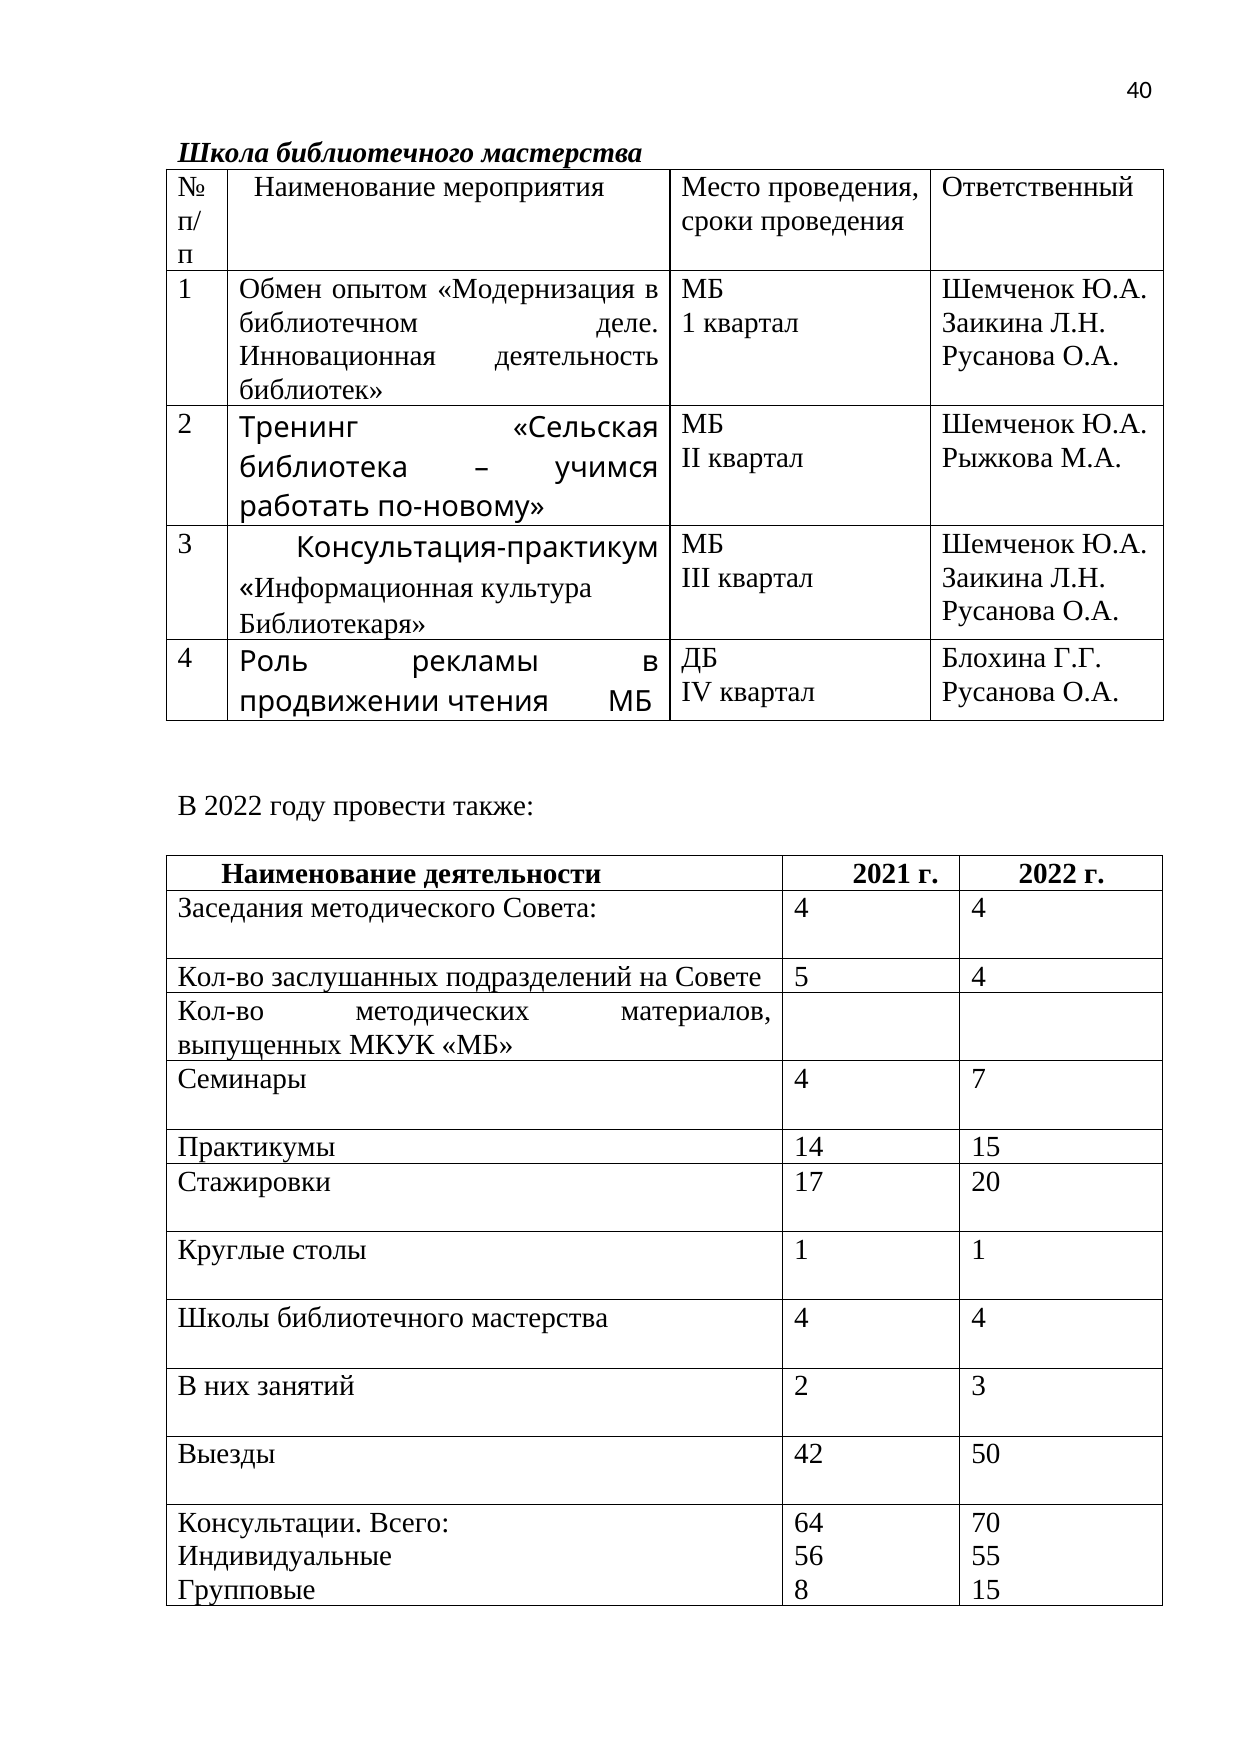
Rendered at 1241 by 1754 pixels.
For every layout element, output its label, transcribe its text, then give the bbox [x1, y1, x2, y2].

table_cell 14 [783, 1130, 959, 1163]
table_cell 64 56 8 [783, 1505, 959, 1605]
table_cell 17 [783, 1164, 959, 1231]
table_cell Консультация-практикум «Информационная культура Библиотекаря» [228, 526, 669, 639]
table_cell 4 [960, 1300, 1162, 1367]
table_cell 5 [783, 959, 959, 992]
table_cell 1 [960, 1232, 1162, 1299]
table_cell 42 [783, 1437, 959, 1504]
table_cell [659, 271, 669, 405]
table_cell МБ 1 квартал [671, 271, 930, 405]
table_cell Консультации. Всего: Индивидуальные Групповые [167, 1505, 782, 1605]
table_cell 3 [960, 1369, 1162, 1436]
table_cell МБ III квартал [671, 526, 930, 639]
table_cell Шемченок Ю.А. Рыжкова М.А. [931, 406, 1163, 525]
table_cell 70 55 15 [960, 1505, 1162, 1605]
table_cell Заседания методического Совета: [167, 891, 782, 958]
table_cell 20 [960, 1164, 1162, 1231]
table_cell ДБ IV квартал [671, 640, 930, 720]
table_cell 1 [167, 271, 227, 405]
table_cell 4 [960, 959, 1162, 992]
table_cell Кол-во методических материалов, выпущенных МКУК «МБ» [167, 993, 782, 1060]
table_cell 3 [167, 526, 227, 639]
table_header 2022 г. [960, 856, 1162, 889]
table_cell Стажировки [167, 1164, 782, 1231]
table_header 2021 г. [783, 856, 959, 889]
table_cell Шемченок Ю.А. Заикина Л.Н. Русанова О.А. [931, 271, 1163, 405]
table_cell МБ II квартал [671, 406, 930, 525]
table_header № п/п [167, 170, 227, 270]
table_header Наименование мероприятия [228, 170, 669, 270]
table_cell Кол-во заслушанных подразделений на Совете [167, 959, 782, 992]
table_cell [783, 993, 959, 1060]
table_cell 2 [783, 1369, 959, 1436]
table_header Ответственный [931, 170, 1163, 270]
table_cell В них занятий [167, 1369, 782, 1436]
table_cell Выезды [167, 1437, 782, 1504]
table_cell 15 [960, 1130, 1162, 1163]
table_cell 50 [960, 1437, 1162, 1504]
table_cell 1 [783, 1232, 959, 1299]
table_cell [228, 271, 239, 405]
table_cell Блохина Г.Г. Русанова О.А. [931, 640, 1163, 720]
table_cell 7 [960, 1061, 1162, 1128]
table_header Место проведения, сроки проведения [671, 170, 930, 270]
table_cell Школы библиотечного мастерства [167, 1300, 782, 1367]
table_cell Шемченок Ю.А. Заикина Л.Н. Русанова О.А. [931, 526, 1163, 639]
text Школа библиотечного мастерства [177, 135, 1152, 168]
table_cell 4 [960, 891, 1162, 958]
table_cell 2 [167, 406, 227, 525]
table_cell [960, 993, 1162, 1060]
table_cell Круглые столы [167, 1232, 782, 1299]
table_cell Семинары [167, 1061, 782, 1128]
table_cell 4 [783, 891, 959, 958]
table_header Наименование деятельности [167, 856, 782, 889]
table_cell 4 [783, 1300, 959, 1367]
table_cell 4 [167, 640, 227, 720]
table_cell 4 [783, 1061, 959, 1128]
text В 2022 году провести также: [177, 788, 1152, 821]
table_cell Практикумы [167, 1130, 782, 1163]
